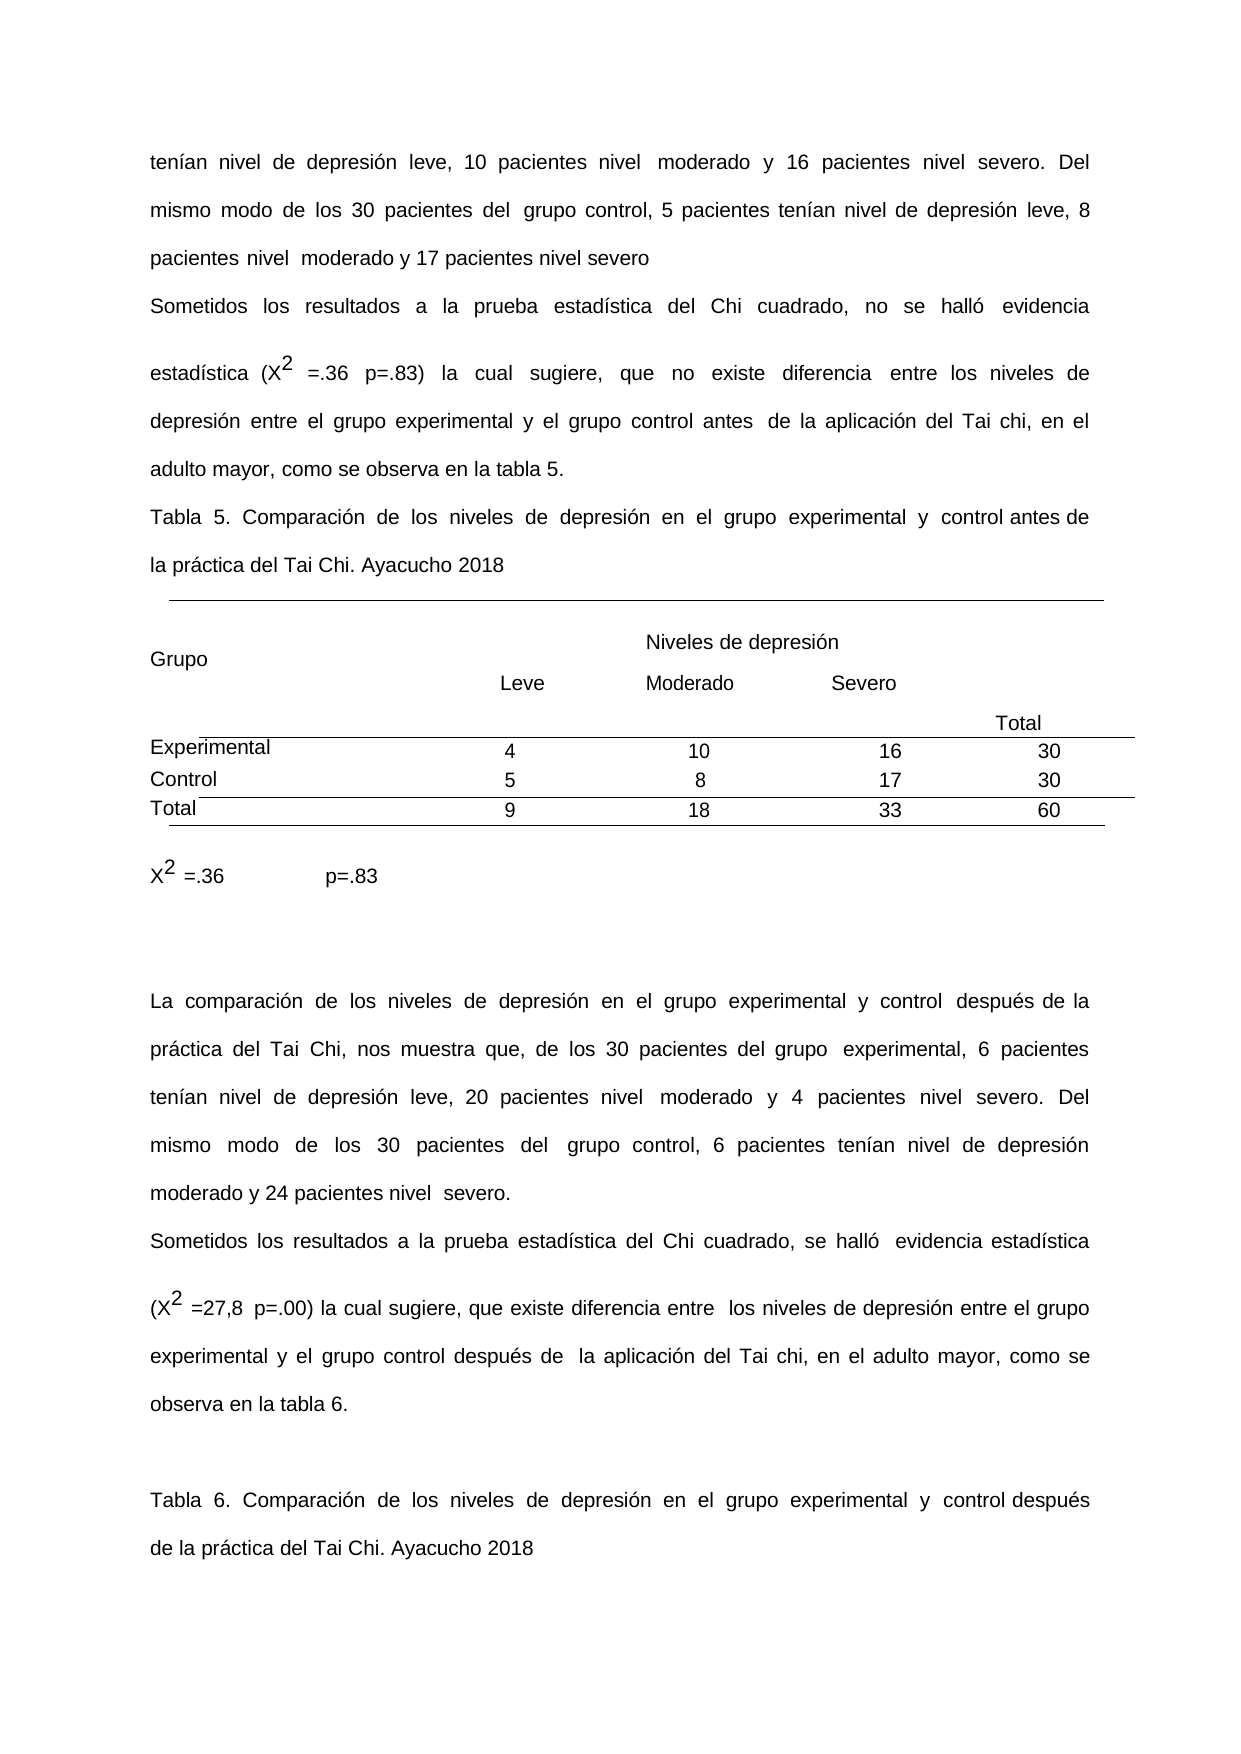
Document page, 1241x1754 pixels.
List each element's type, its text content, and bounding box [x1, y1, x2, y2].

text Experimental 4 10 16 30 [150, 735, 1090, 762]
text Tabla 6. Comparación de los niveles de depresión en el grupo experimental y control después de la práctica del Tai Chi. Ayacucho 2018 [150, 1487, 1090, 1559]
text La comparación de los niveles de depresión en el grupo experimental y control después de la práctica del Tai Chi, nos muestra que, de los 30 pacientes del grupo experimental, 6 pacientes tenían nivel de depresión leve, 20 pacientes nivel moderado y 4 pacientes nivel severo. Del mismo modo de los 30 pacientes del grupo control, 6 pacientes tenían nivel de depresión moderado y 24 pacientes nivel severo. [150, 989, 1090, 1205]
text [150, 150, 1090, 270]
text Control 5 8 17 30 [150, 767, 1090, 792]
text Sometidos los resultados a la prueba estadística del Chi cuadrado, se halló evidencia estadística (X2 =27,8 p=.00) la cual sugiere, que existe diferencia entre los niveles de depresión entre el grupo experimental y el grupo control después de la aplicación del Tai chi, en el adulto mayor, como se observa en la tabla 6. [150, 1229, 1090, 1416]
text Total 9 18 33 60 [150, 795, 1090, 822]
text Tabla 5. Comparación de los niveles de depresión en el grupo experimental y control antes de la práctica del Tai Chi. Ayacucho 2018 [150, 504, 1090, 576]
text Grupo Niveles de depresión [150, 629, 1090, 670]
text Sometidos los resultados a la prueba estadística del Chi cuadrado, no se halló evidencia estadística (X2 =.36 p=.83) la cual sugiere, que no existe diferencia entre los niveles de depresión entre el grupo experimental y el grupo control antes de la aplicación del Tai chi, en el adulto mayor, como se observa en la tabla 5. [150, 294, 1090, 481]
text Leve Moderado Severo Total [500, 670, 1090, 735]
text X2 =.36 p=.83 [150, 855, 1090, 888]
